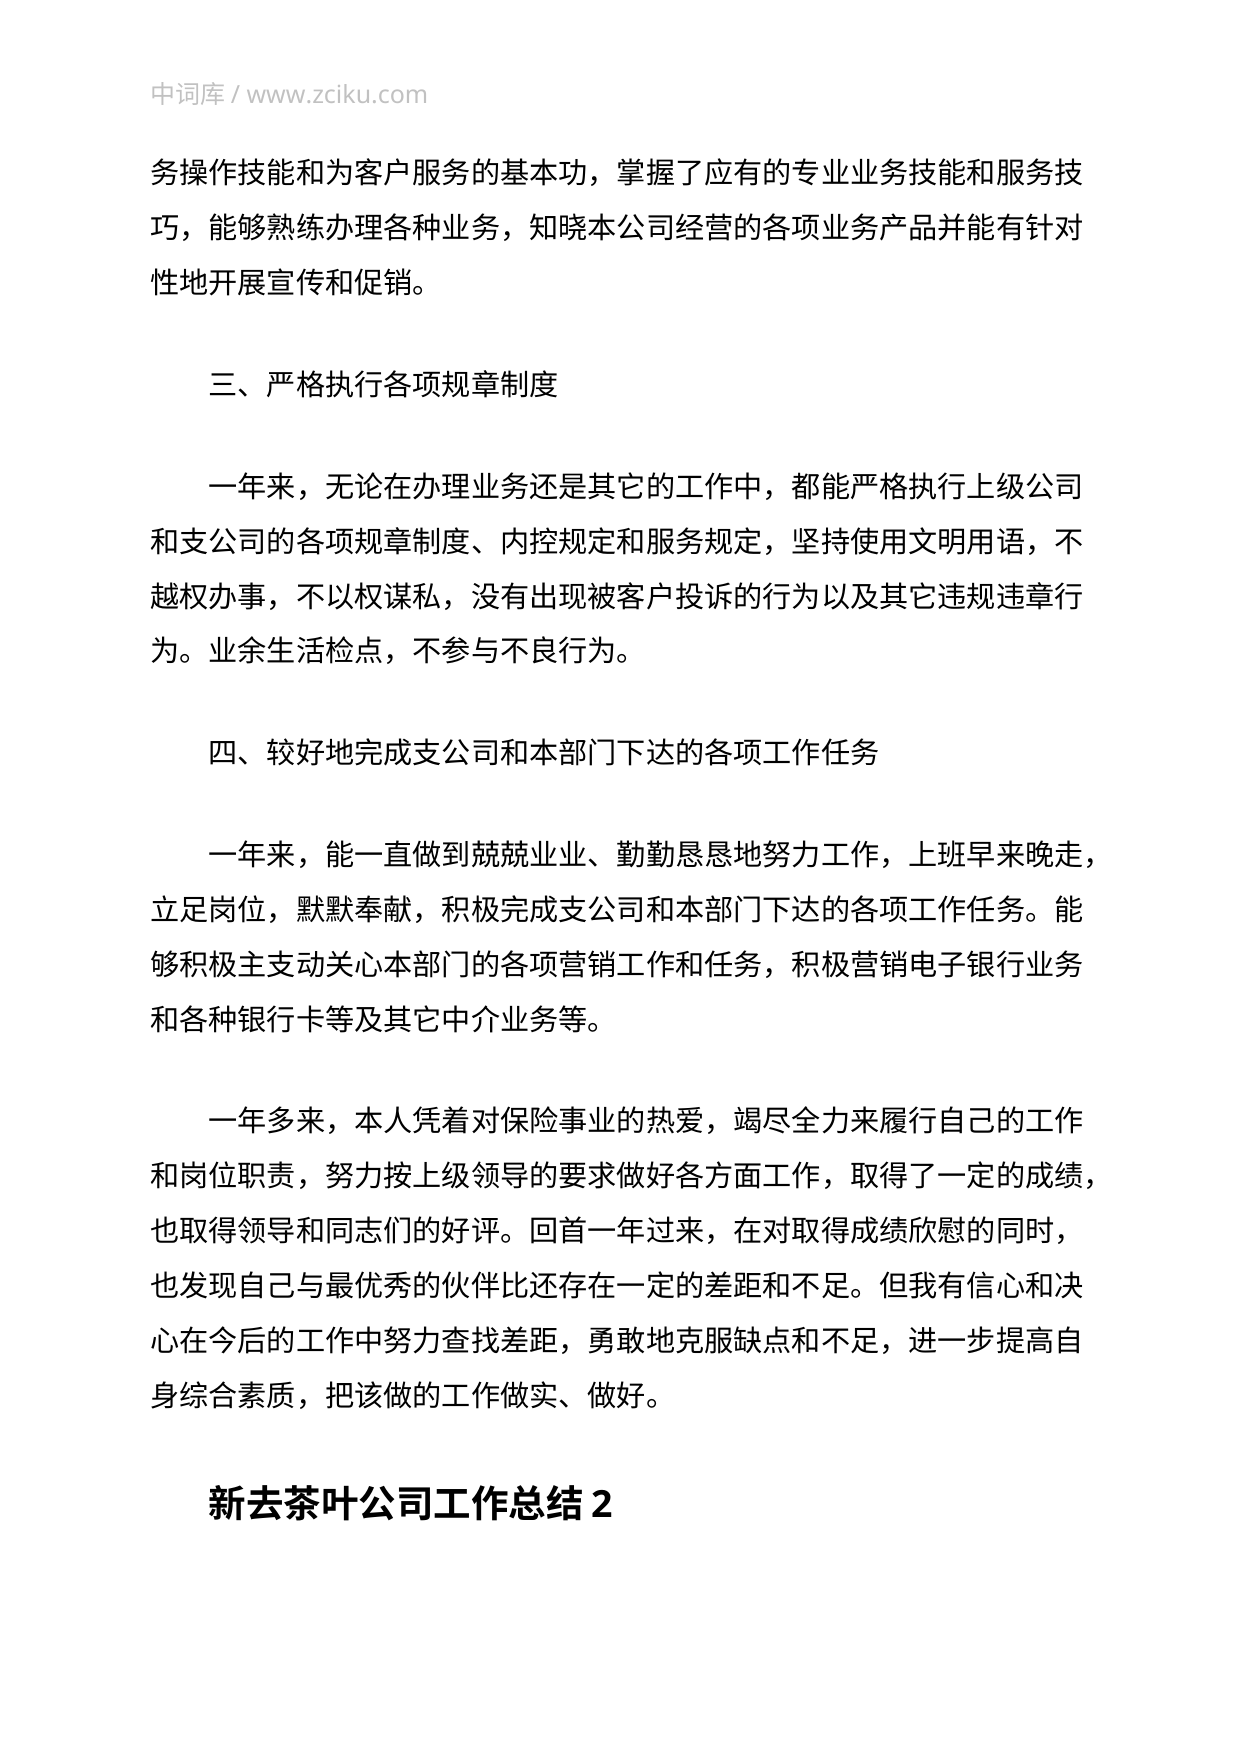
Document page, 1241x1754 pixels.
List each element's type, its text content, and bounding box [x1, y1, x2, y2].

text 新去茶叶公司工作总结2 [150, 1474, 1090, 1529]
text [150, 150, 1090, 302]
text 三、严格执行各项规章制度 [150, 362, 1090, 404]
text 四、较好地完成支公司和本部门下达的各项工作任务 [150, 730, 1090, 772]
text 一年来，能一直做到兢兢业业、勤勤恳恳地努力工作，上班早来晚走，立足岗位，默默奉献，积极完成支公司和本部门下达的各项工作任务。能够积极主支动关心本部门的各项营销工作和任务，积极营销电子银行业务和各种银行卡等及其它中介业务等。 [150, 832, 1090, 1038]
text 一年来，无论在办理业务还是其它的工作中，都能严格执行上级公司和支公司的各项规章制度、内控规定和服务规定，坚持使用文明用语，不越权办事，不以权谋私，没有出现被客户投诉的行为以及其它违规违章行为。业余生活检点，不参与不良行为。 [150, 463, 1090, 670]
text 一年多来，本人凭着对保险事业的热爱，竭尽全力来履行自己的工作和岗位职责，努力按上级领导的要求做好各方面工作，取得了一定的成绩，也取得领导和同志们的好评。回首一年过来，在对取得成绩欣慰的同时，也发现自己与最优秀的伙伴比还存在一定的差距和不足。但我有信心和决心在今后的工作中努力查找差距，勇敢地克服缺点和不足，进一步提高自身综合素质，把该做的工作做实、做好。 [150, 1098, 1090, 1415]
